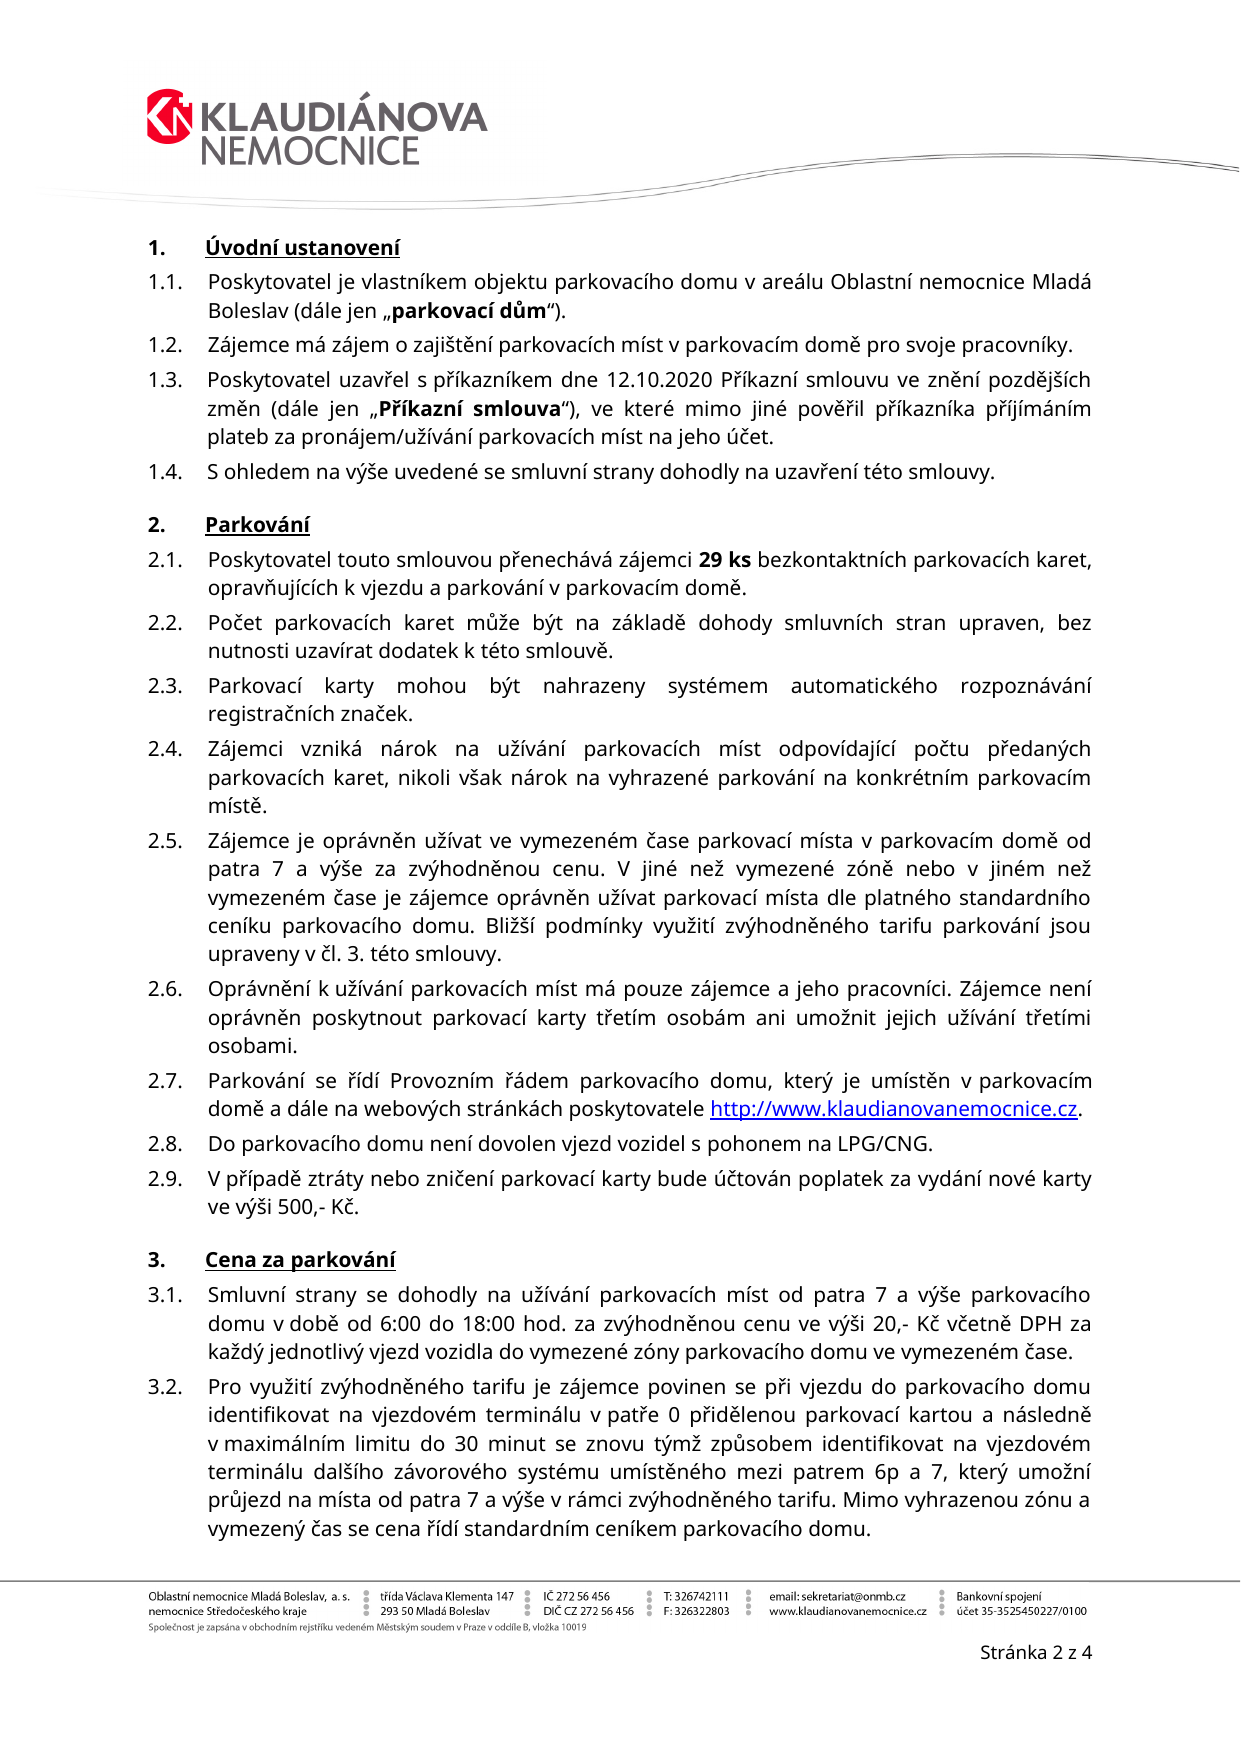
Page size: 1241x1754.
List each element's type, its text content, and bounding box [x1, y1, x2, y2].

subtitle Zájemci vzniká nárok na užívání parkovacích míst odpovídající počtu předaných parkovacích karet, nikoli však nárok na vyhrazené parkování na konkrétním parkovacím místě. [148, 734, 1092, 819]
subtitle S ohledem na výše uvedené se smluvní strany dohodly na uzavření této smlouvy. [148, 457, 1092, 485]
subtitle Počet parkovacích karet může být na základě dohody smluvních stran upraven, bez nutnosti uzavírat dodatek k této smlouvě. [148, 608, 1092, 665]
subtitle Do parkovacího domu není dovolen vjezd vozidel s pohonem na LPG/CNG. [148, 1129, 1092, 1157]
subtitle Poskytovatel touto smlouvou přenechává zájemci 29 ks bezkontaktních parkovacích karet, opravňujících k vjezdu a parkování v parkovacím domě. [148, 545, 1092, 602]
subtitle Zájemce má zájem o zajištění parkovacích míst v parkovacím domě pro svoje pracovníky. [148, 331, 1092, 359]
subtitle Oprávnění k užívání parkovacích míst má pouze zájemce a jeho pracovníci. Zájemce není oprávněn poskytnout parkovací karty třetím osobám ani umožnit jejich užívání třetími osobami. [148, 974, 1092, 1059]
subtitle Parkovací karty mohou být nahrazeny systémem automatického rozpoznávání registračních značek. [148, 671, 1092, 728]
subtitle Parkování se řídí Provozním řádem parkovacího domu, který je umístěn v parkovacím domě a dále na webových stránkách poskytovatele http://www.klaudianovanemocnice.cz. [148, 1066, 1092, 1123]
subtitle Cena za parkování [148, 1246, 1092, 1274]
subtitle Parkování [148, 510, 1092, 539]
picture [34, 60, 1240, 221]
picture [145, 1586, 1089, 1633]
subtitle Pro využití zvýhodněného tarifu je zájemce povinen se při vjezdu do parkovacího domu identifikovat na vjezdovém terminálu v patře 0 přidělenou parkovací kartou a následně v maximálním limitu do 30 minut se znovu týmž způsobem identifikovat na vjezdovém terminálu dalšího závorového systému umístěného mezi patrem 6p a 7, který umožní průjezd na místa od patra 7 a výše v rámci zvýhodněného tarifu. Mimo vyhrazenou zónu a vymezený čas se cena řídí standardním ceníkem parkovacího domu. [148, 1372, 1092, 1542]
subtitle Úvodní ustanovení [148, 233, 1092, 261]
subtitle Poskytovatel uzavřel s příkazníkem dne 12.10.2020 Příkazní smlouvu ve znění pozdějších změn (dále jen „Příkazní smlouva“), ve které mimo jiné pověřil příkazníka příjímáním plateb za pronájem/užívání parkovacích míst na jeho účet. [148, 365, 1092, 451]
subtitle Smluvní strany se dohodly na užívání parkovacích míst od patra 7 a výše parkovacího domu v době od 6:00 do 18:00 hod. za zvýhodněnou cenu ve výši 20,- Kč včetně DPH za každý jednotlivý vjezd vozidla do vymezené zóny parkovacího domu ve vymezeném čase. [148, 1280, 1092, 1366]
subtitle Zájemce je oprávněn užívat ve vymezeném čase parkovací místa v parkovacím domě od patra 7 a výše za zvýhodněnou cenu. V jiné než vymezené zóně nebo v jiném než vymezeném čase je zájemce oprávněn užívat parkovací místa dle platného standardního ceníku parkovacího domu. Bližší podmínky využití zvýhodněného tarifu parkování jsou upraveny v čl. 3. této smlouvy. [148, 826, 1092, 968]
subtitle V případě ztráty nebo zničení parkovací karty bude účtován poplatek za vydání nové karty ve výši 500,- Kč. [148, 1164, 1092, 1221]
subtitle Poskytovatel je vlastníkem objektu parkovacího domu v areálu Oblastní nemocnice Mladá Boleslav (dále jen „parkovací dům“). [148, 267, 1092, 324]
